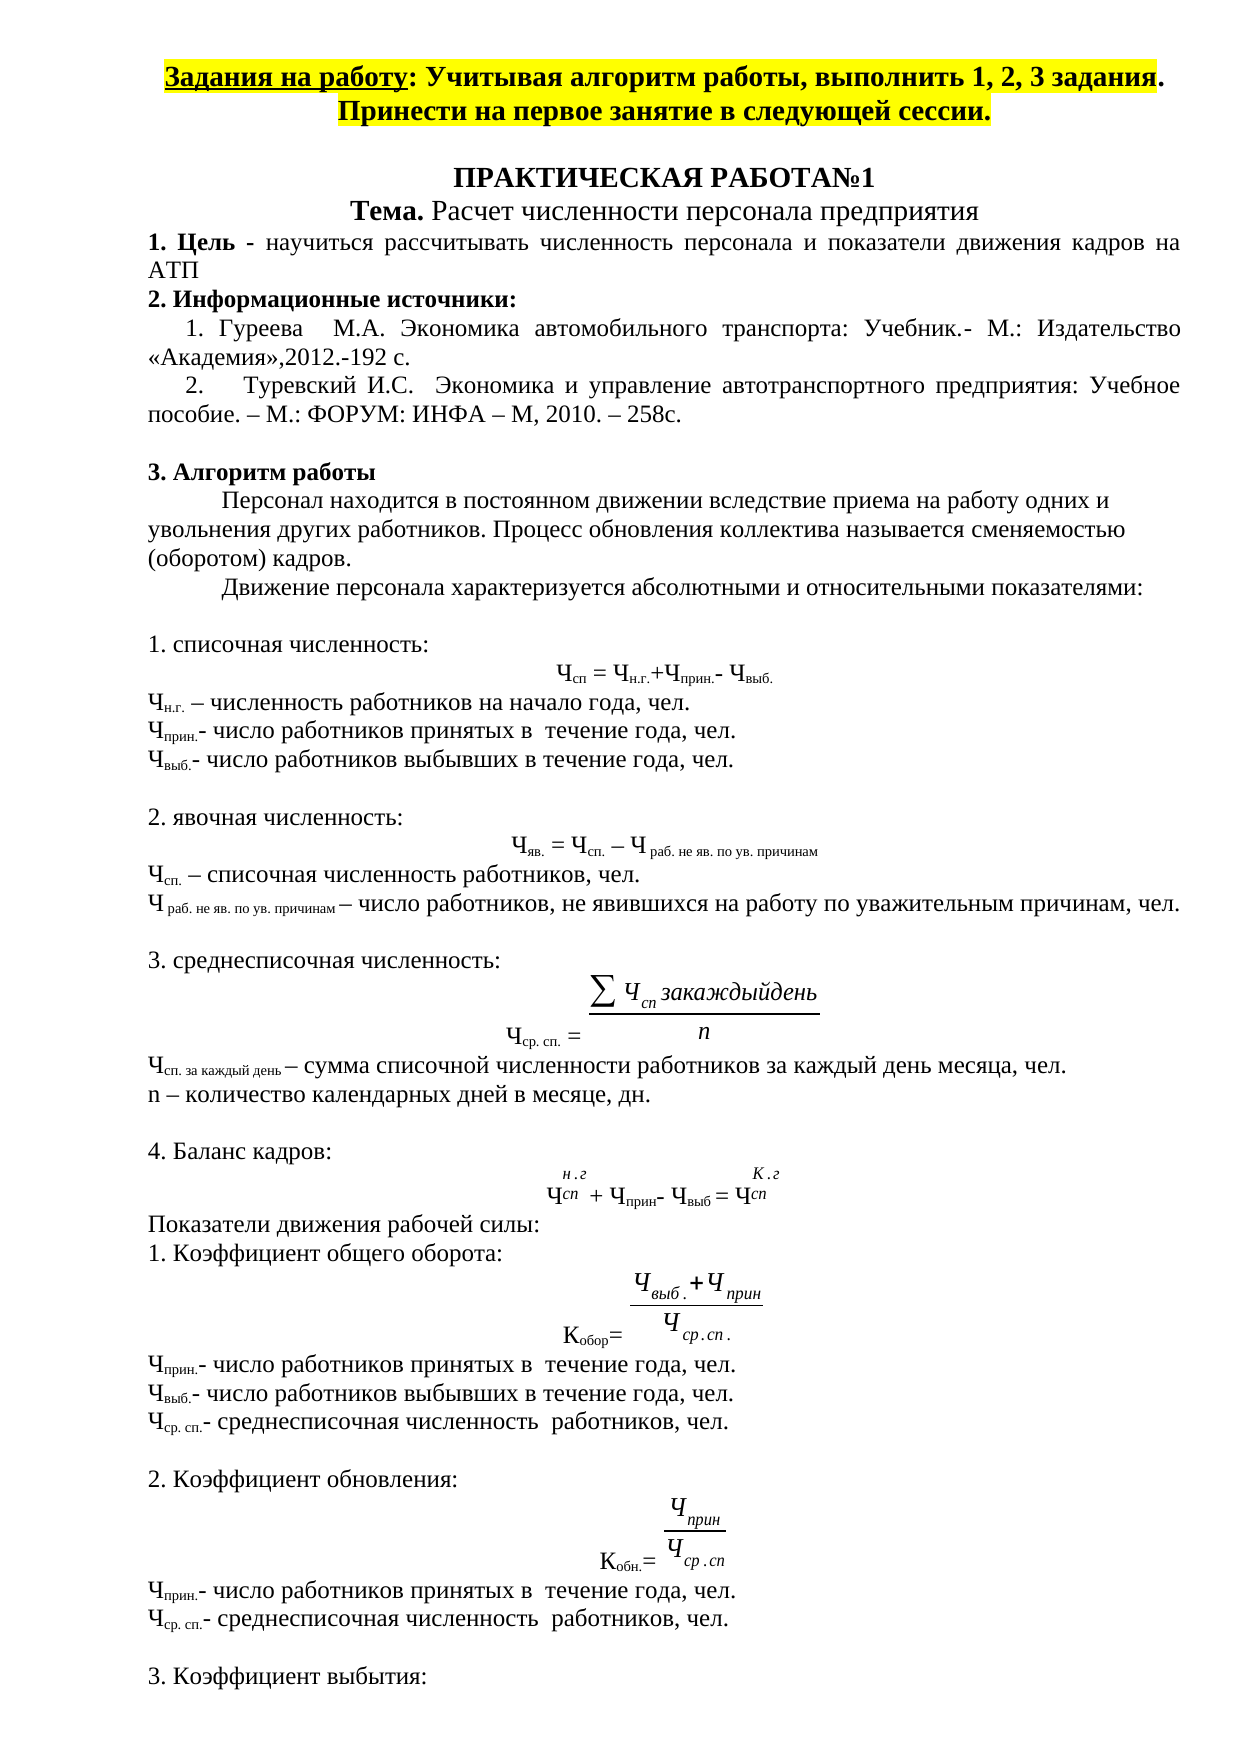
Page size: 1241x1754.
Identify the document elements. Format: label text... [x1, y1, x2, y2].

text 3. среднесписочная численность: [148, 946, 1181, 974]
text Чср. сп. = [148, 974, 1181, 1050]
text Ч раб. не яв. по ув. причинам – число работников, не явившихся на работу по уважительным причинам, чел. [148, 888, 1181, 917]
text 2. Коэффициент обновления: [148, 1464, 1181, 1493]
text Чсп = Чн.г.+Чприн.- Чвыб. [148, 658, 1181, 687]
text 1. списочная численность: [148, 629, 1181, 658]
text Задания на работу: Учитывая алгоритм работы, выполнить 1, 2, 3 задания. Принести на первое занятие в следующей сессии. [148, 59, 338, 126]
text Чсп. – списочная численность работников, чел. [148, 859, 1181, 888]
text Показатели движения рабочей силы: [148, 1209, 1181, 1238]
text 2. Информационные источники: [148, 284, 1181, 313]
text 1. Гуреева М.А. Экономика автомобильного транспорта: Учебник.- М.: Издательство «Академия»,2012.-192 с. [148, 313, 1181, 371]
text Кобор= [148, 1267, 1181, 1349]
text 2. Туревский И.С. Экономика и управление автотранспортного предприятия: Учебное пособие. – М.: ФОРУМ: ИНФА – М, 2010. – 258с. [148, 371, 1181, 428]
text Тема. Расчет численности персонала предприятия [148, 193, 1181, 227]
text Ч+ Чприн- Чвыб = Ч [148, 1165, 1181, 1209]
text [148, 1603, 1181, 1632]
text 1. Коэффициент общего оборота: [148, 1238, 1181, 1267]
text Чприн.- число работников принятых в течение года, чел. [148, 1349, 1181, 1378]
text 1. Цель - научиться рассчитывать численность персонала и показатели движения кадров на АТП [148, 227, 1181, 284]
text Персонал находится в постоянном движении вследствие приема на работу одних и увольнения других работников. Процесс обновления коллектива называется сменяемостью (оборотом) кадров. [148, 486, 1181, 572]
text 4. Баланс кадров: [148, 1136, 1181, 1165]
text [148, 1406, 1181, 1435]
text Чяв. = Чсп. – Ч раб. не яв. по ув. причинам [148, 831, 1181, 859]
text Чприн.- число работников принятых в течение года, чел. [148, 716, 1181, 744]
text Чн.г. – численность работников на начало года, чел. [148, 687, 1181, 716]
text Чприн.- число работников принятых в течение года, чел. [148, 1575, 1181, 1603]
text Чвыб.- число работников выбывших в течение года, чел. [148, 1378, 1181, 1406]
text 2. явочная численность: [148, 802, 1181, 831]
text Кобн.= [148, 1493, 1181, 1575]
text Движение персонала характеризуется абсолютными и относительными показателями: [148, 572, 1181, 601]
text Чсп. за каждый день – сумма списочной численности работников за каждый день месяца, чел. [148, 1050, 1181, 1079]
text Чвыб.- число работников выбывших в течение года, чел. [148, 744, 1181, 773]
text 3. Коэффициент выбытия: [148, 1661, 1181, 1690]
text n – количество календарных дней в месяце, дн. [148, 1079, 1181, 1107]
text ПРАКТИЧЕСКАЯ РАБОТА№1 [148, 160, 1181, 193]
text Задания на работу: Учитывая алгоритм работы, выполнить 1, 2, 3 задания. Принести на первое занятие в следующей сессии. [991, 59, 1181, 126]
text 3. Алгоритм работы [148, 457, 1181, 486]
